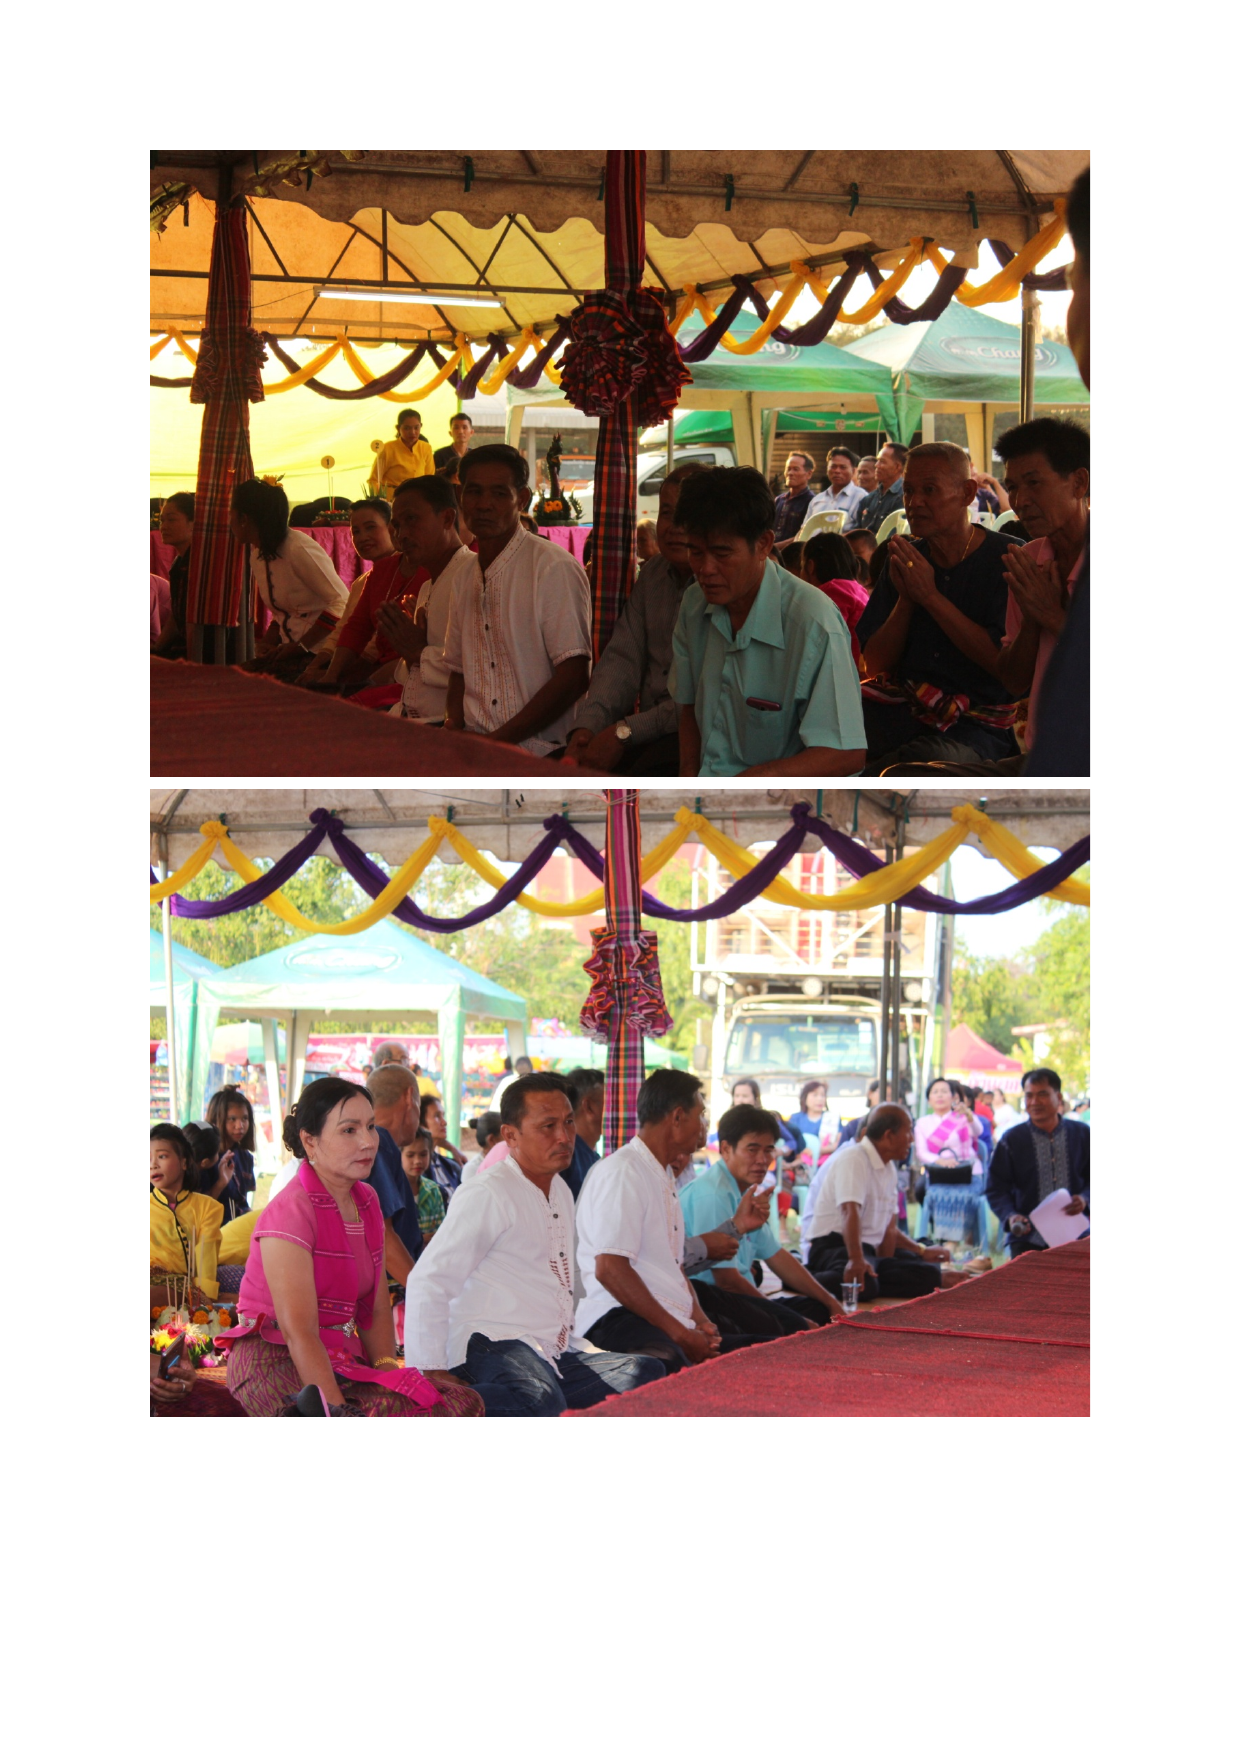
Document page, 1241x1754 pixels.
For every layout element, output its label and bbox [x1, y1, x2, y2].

picture [150, 150, 1091, 777]
picture [150, 789, 1091, 1417]
